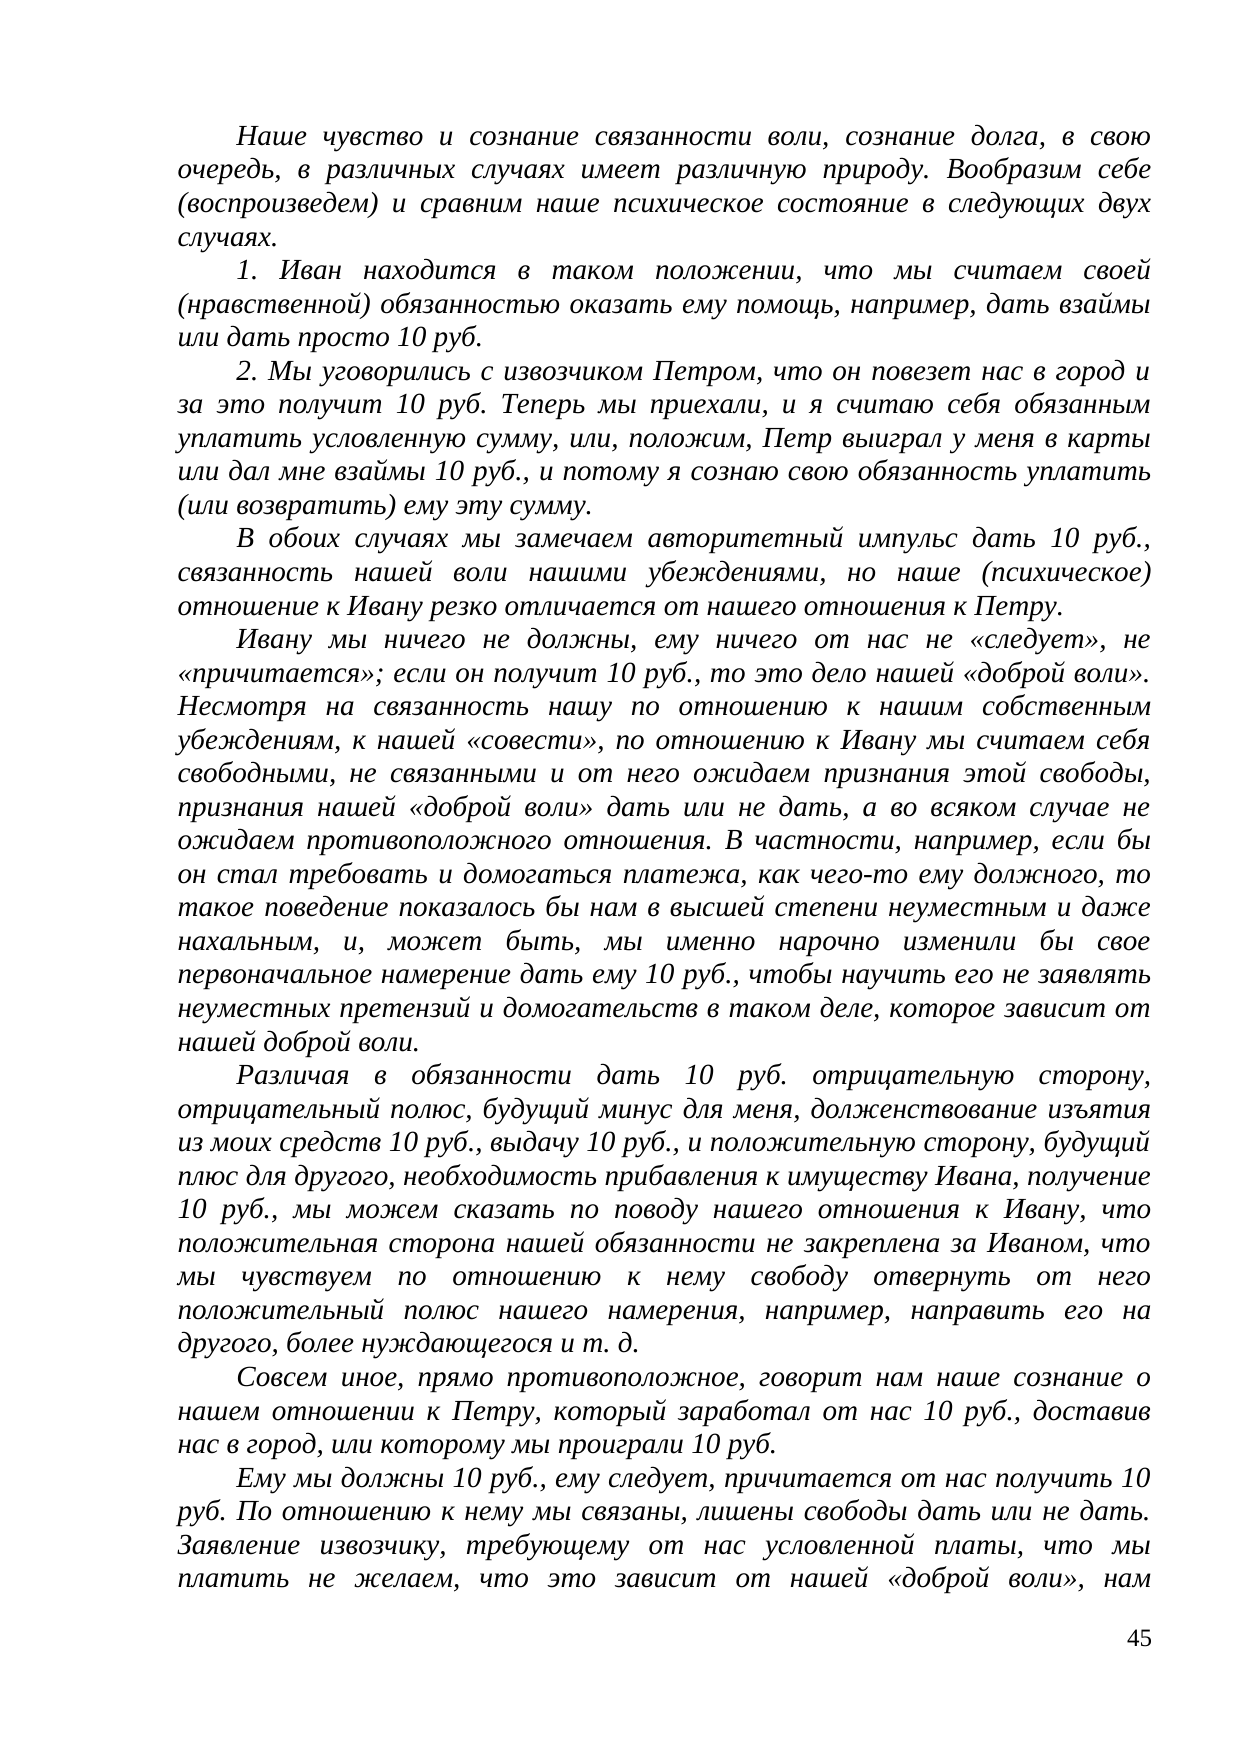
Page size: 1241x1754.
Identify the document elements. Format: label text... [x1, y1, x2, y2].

text В обоих случаях мы замечаем авторитетный импульс дать 10 руб., связанность нашей воли нашими убеждениями, но наше (психическое) отношение к Ивану резко отличается от нашего отношения к Петру. [177, 521, 1152, 621]
text Наше чувство и сознание связанности воли, сознание долга, в свою очередь, в различных случаях имеет различную природу. Вообразим себе (воспроизведем) и сравним наше психическое состояние в следующих двух случаях. [177, 118, 1152, 252]
text 2. Мы уговорились с извозчиком Петром, что он повезет нас в город и за это получит 10 руб. Теперь мы приехали, и я считаю себя обязанным уплатить условленную сумму, или, положим, Петр выиграл у меня в карты или дал мне взаймы 10 руб., и потому я сознаю свою обязанность уплатить (или возвратить) ему эту сумму. [177, 353, 1152, 521]
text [177, 1460, 1152, 1594]
text Совсем иное, прямо противоположное, говорит нам наше сознание о нашем отношении к Петру, который заработал от нас 10 руб., доставив нас в город, или которому мы проиграли 10 руб. [177, 1359, 1152, 1460]
text 1. Иван находится в таком положении, что мы считаем своей (нравственной) обязанностью оказать ему помощь, например, дать взаймы или дать просто 10 руб. [177, 252, 1152, 353]
text Ивану мы ничего не должны, ему ничего от нас не «следует», не «причитается»; если он получит 10 руб., то это дело нашей «доброй воли». Несмотря на связанность нашу по отношению к нашим собственным убеждениям, к нашей «совести», по отношению к Ивану мы считаем себя свободными, не связанными и от него ожидаем признания этой свободы, признания нашей «доброй воли» дать или не дать, а во всяком случае не ожидаем противоположного отношения. В частности, например, если бы он стал требовать и домогаться платежа, как чего-то ему должного, то такое поведение показалось бы нам в высшей степени неуместным и даже нахальным, и, может быть, мы именно нарочно изменили бы свое первоначальное намерение дать ему 10 руб., чтобы научить его не заявлять неуместных претензий и домогательств в таком деле, которое зависит от нашей доброй воли. [177, 621, 1152, 1057]
text Различая в обязанности дать 10 руб. отрицательную сторону, отрицательный полюс, будущий минус для меня, долженствование изъятия из моих средств 10 руб., выдачу 10 руб., и положительную сторону, будущий плюс для другого, необходимость прибавления к имуществу Ивана, получение 10 руб., мы можем сказать по поводу нашего отношения к Ивану, что положительная сторона нашей обязанности не закреплена за Иваном, что мы чувствуем по отношению к нему свободу отвернуть от него положительный полюс нашего намерения, например, направить его на другого, более нуждающегося и т. д. [177, 1057, 1152, 1359]
